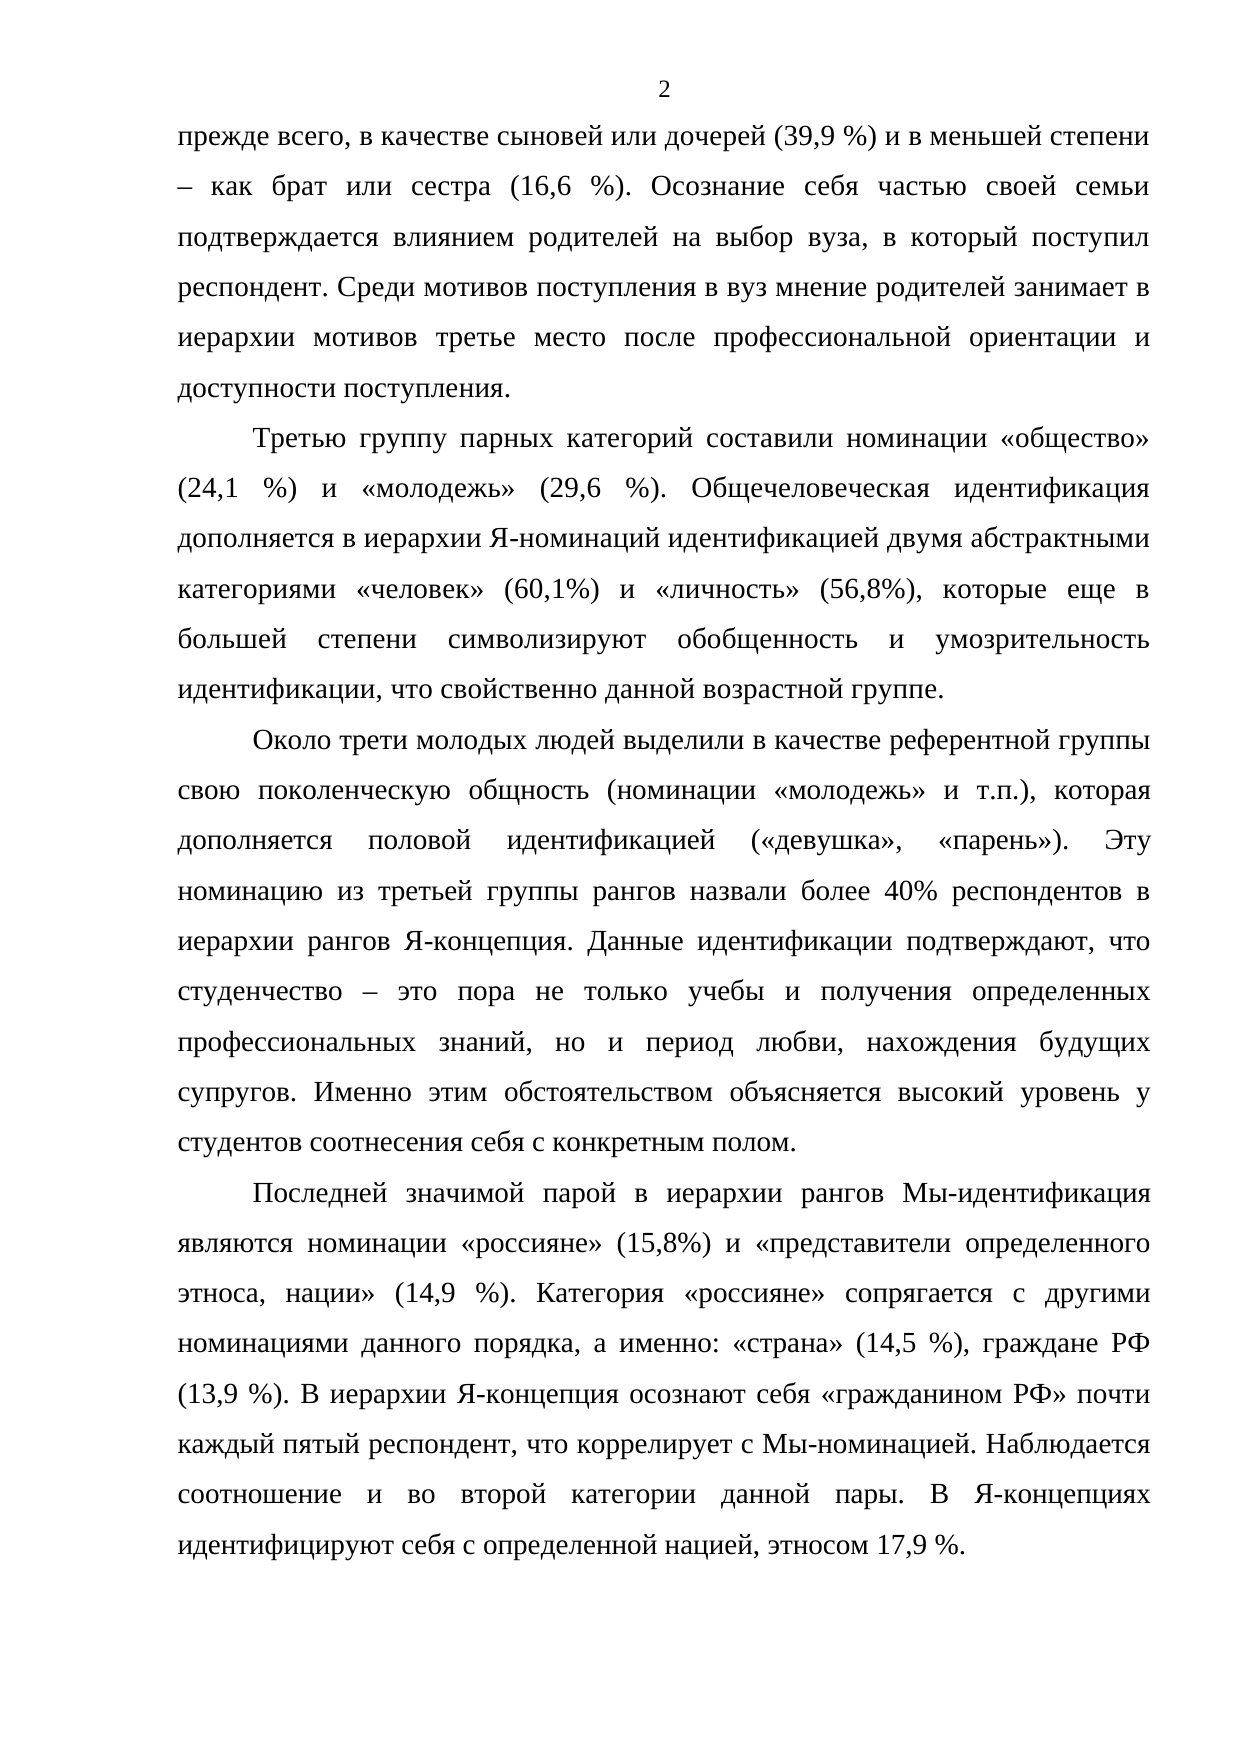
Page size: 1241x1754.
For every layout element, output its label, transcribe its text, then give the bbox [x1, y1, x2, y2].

text Последней значимой парой в иерархии рангов Мы-идентификация являются номинации «россияне» (15,8%) и «представители определенного этноса, нации» (14,9 %). Категория «россияне» сопрягается с другими номинациями данного порядка, а именно: «страна» (14,5 %), граждане РФ (13,9 %). В иерархии Я-концепция осознают себя «гражданином РФ» почти каждый пятый респондент, что коррелирует с Мы-номинацией. Наблюдается соотношение и во второй категории данной пары. В Я-концепциях идентифицируют себя с определенной нацией, этносом 17,9 %. [177, 1175, 1152, 1560]
text Около трети молодых людей выделили в качестве референтной группы свою поколенческую общность (номинации «молодежь» и т.п.), которая дополняется половой идентификацией («девушка», «парень»). Эту номинацию из третьей группы рангов назвали более 40% респондентов в иерархии рангов Я-концепция. Данные идентификации подтверждают, что студенчество – это пора не только учебы и получения определенных профессиональных знаний, но и период любви, нахождения будущих супругов. Именно этим обстоятельством объясняется высокий уровень у студентов соотнесения себя с конкретным полом. [177, 722, 1152, 1158]
text Третью группу парных категорий составили номинации «общество» (24,1 %) и «молодежь» (29,6 %). Общечеловеческая идентификация дополняется в иерархии Я-номинаций идентификацией двумя абстрактными категориями «человек» (60,1%) и «личность» (56,8%), которые еще в большей степени символизируют обобщенность и умозрительность идентификации, что свойственно данной возрастной группе. [177, 420, 1152, 705]
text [177, 118, 1152, 403]
